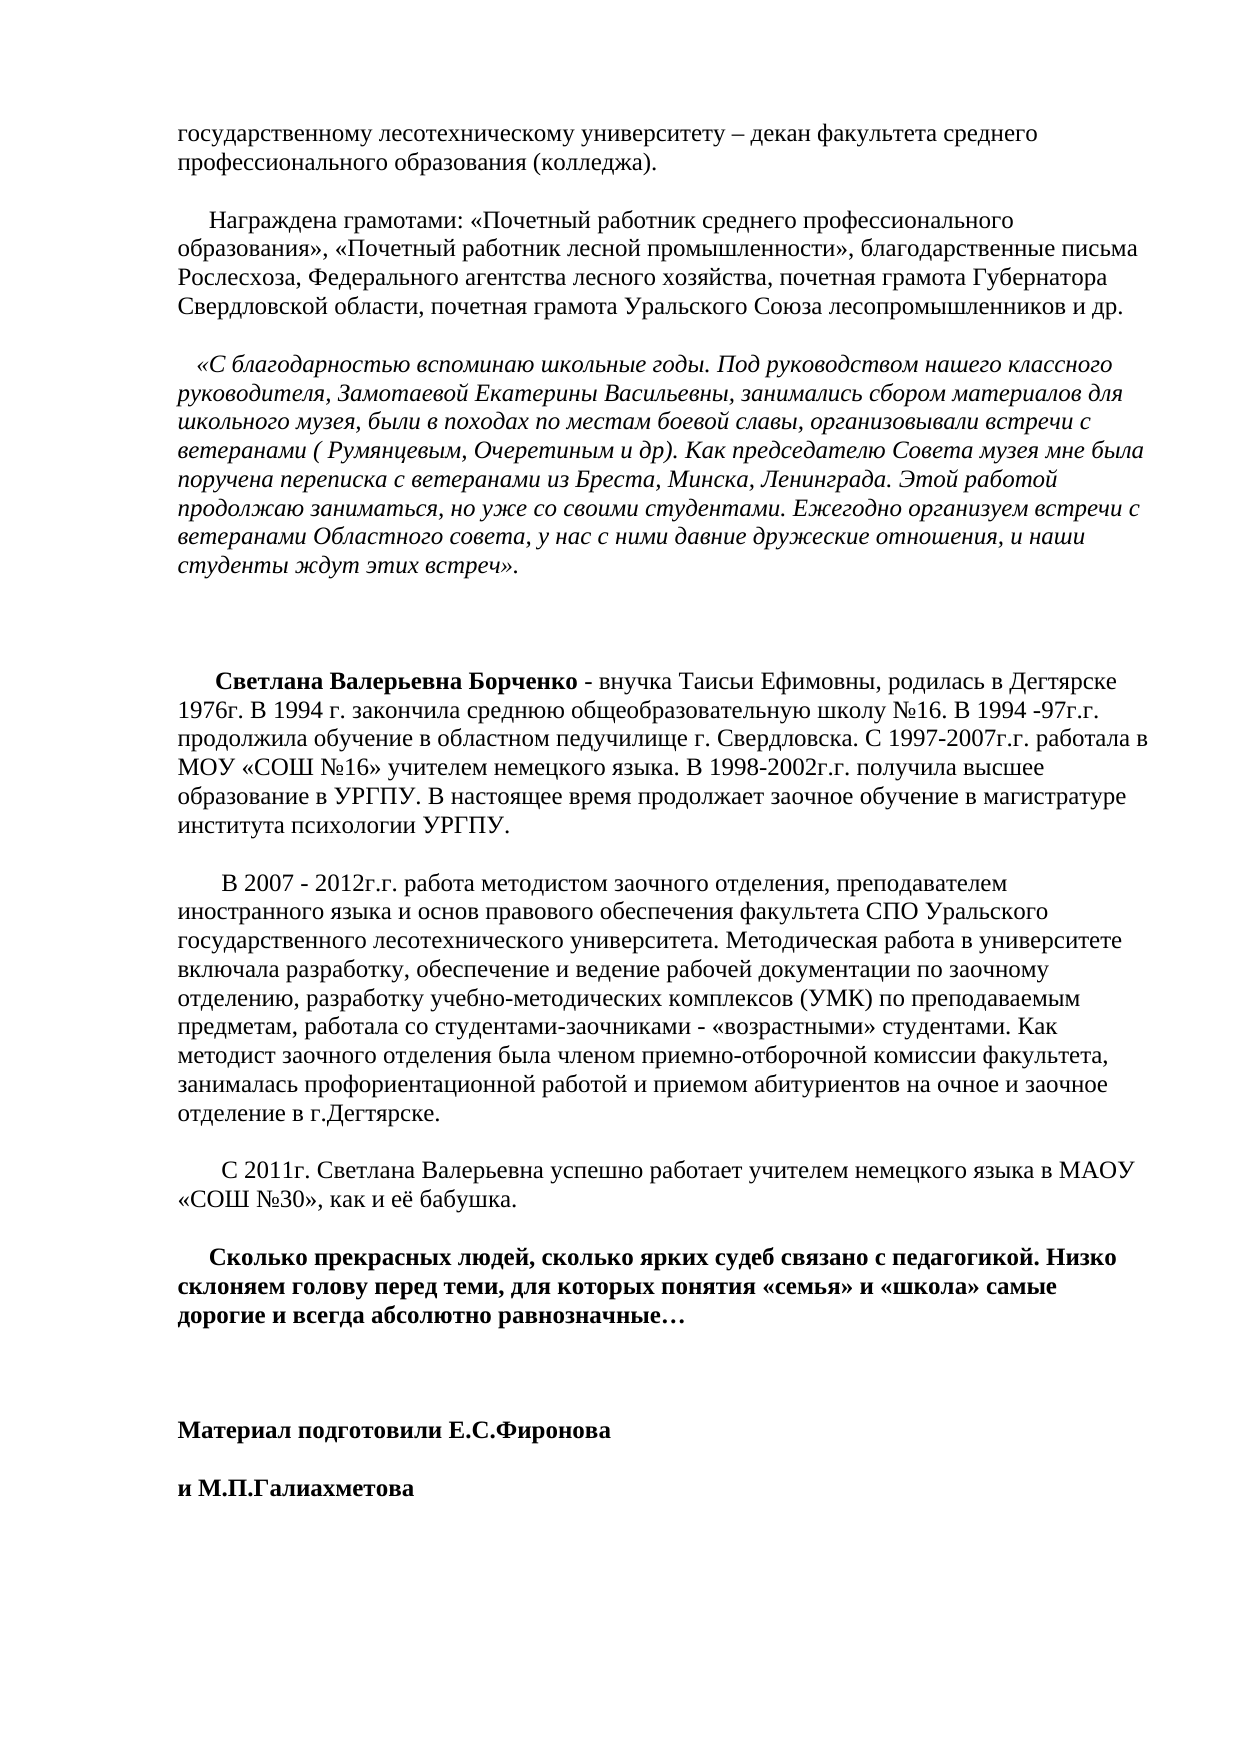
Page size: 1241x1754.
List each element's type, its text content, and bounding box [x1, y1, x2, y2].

text и М.П.Галиахметова [177, 1473, 1152, 1502]
text Материал подготовили Е.С.Фиронова [177, 1416, 1152, 1444]
text Светлана Валерьевна Борченко - внучка Таисьи Ефимовны, родилась в Дегтярске 1976г. В 1994 г. закончила среднюю общеобразовательную школу №16. В 1994 -97г.г. продолжила обучение в областном педучилище г. Свердловска. С 1997-2007г.г. работала в МОУ «СОШ №16» учителем немецкого языка. В 1998-2002г.г. получила высшее образование в УРГПУ. В настоящее время продолжает заочное обучение в магистратуре института психологии УРГПУ. [177, 666, 1152, 838]
text С 2011г. Светлана Валерьевна успешно работает учителем немецкого языка в МАОУ «СОШ №30», как и её бабушка. [177, 1156, 1152, 1213]
text В 2007 - 2012г.г. работа методистом заочного отделения, преподавателем иностранного языка и основ правового обеспечения факультета СПО Уральского государственного лесотехнического университета. Методическая работа в университете включала разработку, обеспечение и ведение рабочей документации по заочному отделению, разработку учебно-методических комплексов (УМК) по преподаваемым предметам, работала со студентами-заочниками - «возрастными» студентами. Как методист заочного отделения была членом приемно-отборочной комиссии факультета, занималась профориентационной работой и приемом абитуриентов на очное и заочное отделение в г.Дегтярске. [177, 868, 1152, 1126]
text Сколько прекрасных людей, сколько ярких судеб связано с педагогикой. Низко склоняем голову перед теми, для которых понятия «семья» и «школа» самые дорогие и всегда абсолютно равнозначные… [177, 1242, 1152, 1328]
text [177, 118, 1152, 176]
text Награждена грамотами: «Почетный работник среднего профессионального образования», «Почетный работник лесной промышленности», благодарственные письма Рослесхоза, Федерального агентства лесного хозяйства, почетная грамота Губернатора Свердловской области, почетная грамота Уральского Союза лесопромышленников и др. [177, 205, 1152, 320]
text «С благодарностью вспоминаю школьные годы. Под руководством нашего классного руководителя, Замотаевой Екатерины Васильевны, занимались сбором материалов для школьного музея, были в походах по местам боевой славы, организовывали встречи с ветеранами ( Румянцевым, Очеретиным и др). Как председателю Совета музея мне была поручена переписка с ветеранами из Бреста, Минска, Ленинграда. Этой работой продолжаю заниматься, но уже со своими студентами. Ежегодно организуем встречи с ветеранами Областного совета, у нас с ними давние дружеские отношения, и наши студенты ждут этих встреч». [177, 349, 1152, 579]
